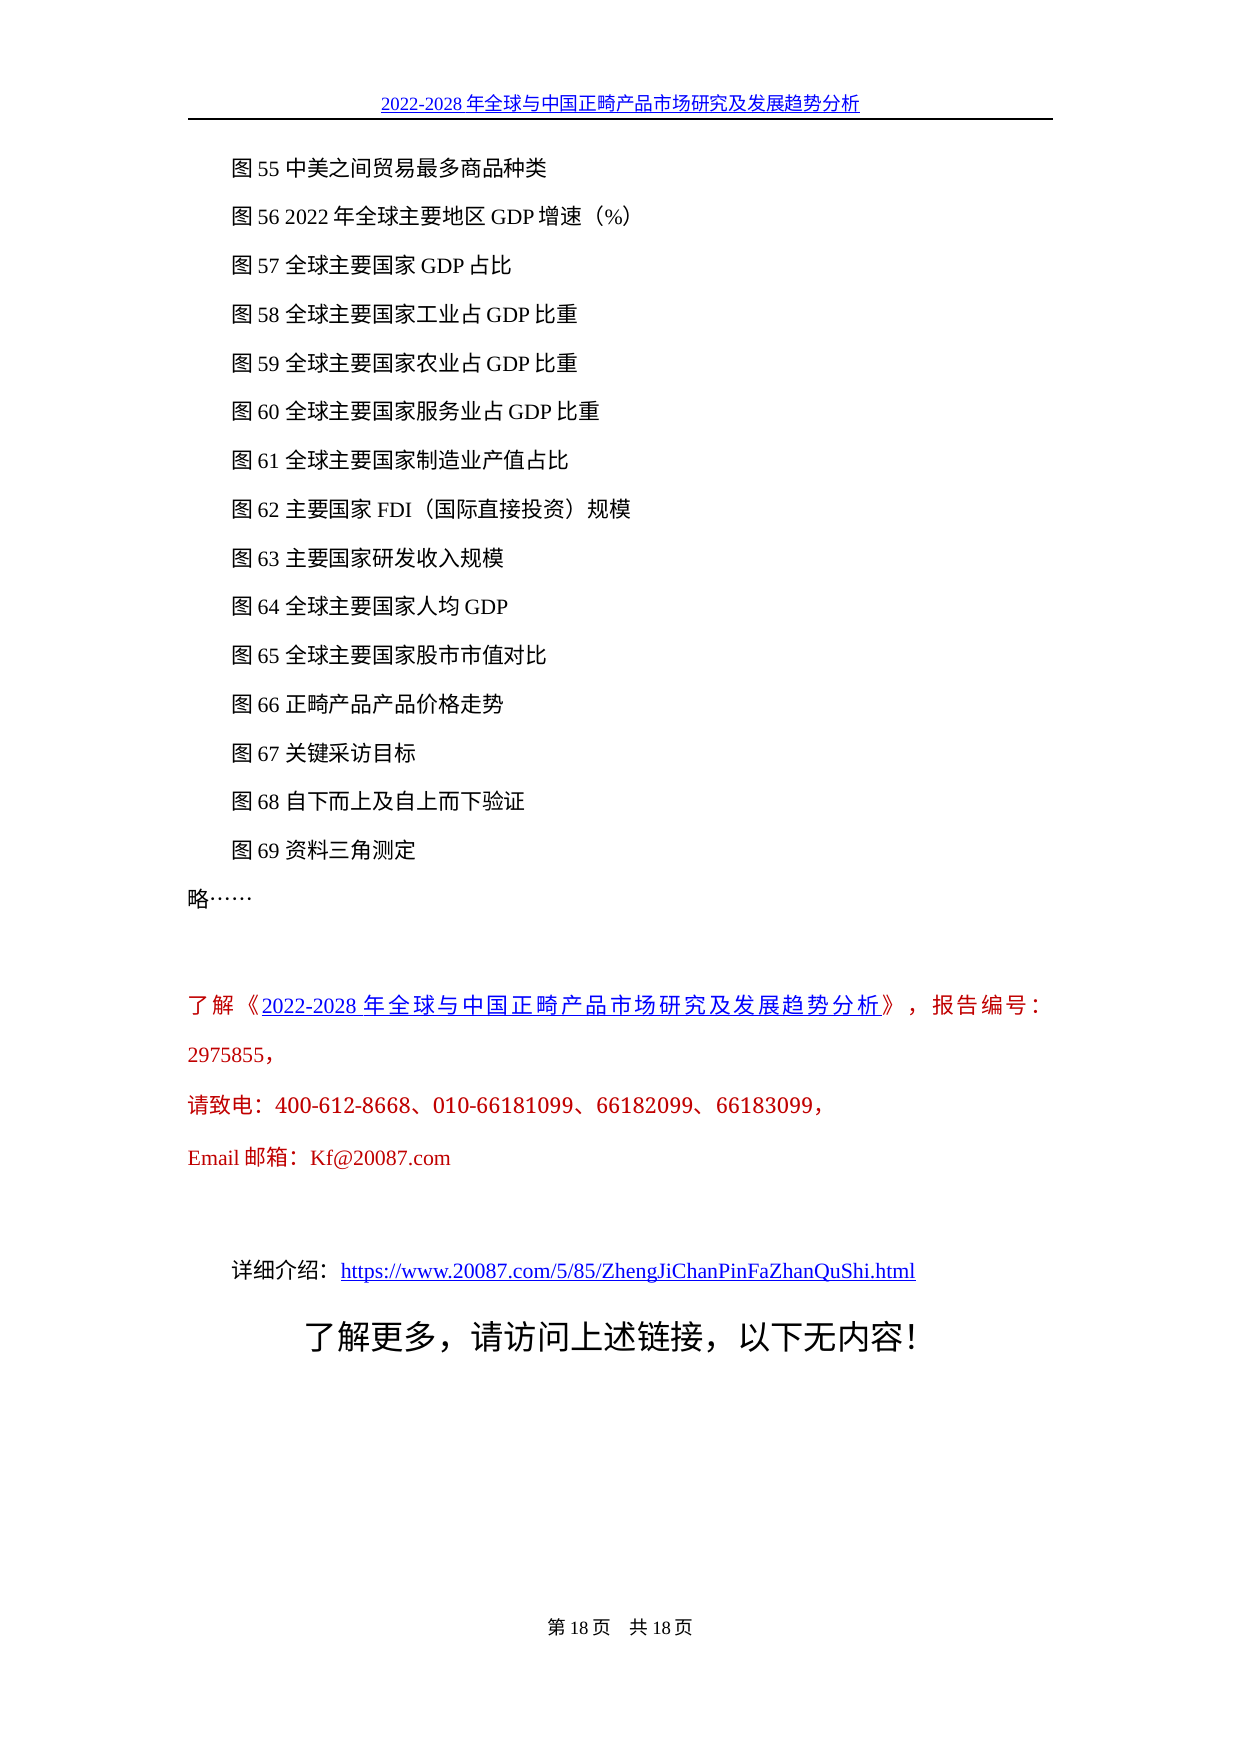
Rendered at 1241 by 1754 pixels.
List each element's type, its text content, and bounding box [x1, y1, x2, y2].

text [187, 150, 1053, 914]
text 了解《2022-2028年全球与中国正畸产品市场研究及发展趋势分析》，报告编号：2975855， [187, 988, 1053, 1069]
text 请致电：400-612-8668、010-66181099、66182099、66183099， [187, 1088, 1053, 1121]
text Email邮箱：Kf@20087.com [187, 1140, 1053, 1172]
title 了解更多，请访问上述链接，以下无内容！ [187, 1303, 1053, 1368]
text 详细介绍：https://www.20087.com/5/85/ZhengJiChanPinFaZhanQuShi.html [187, 1253, 1053, 1285]
